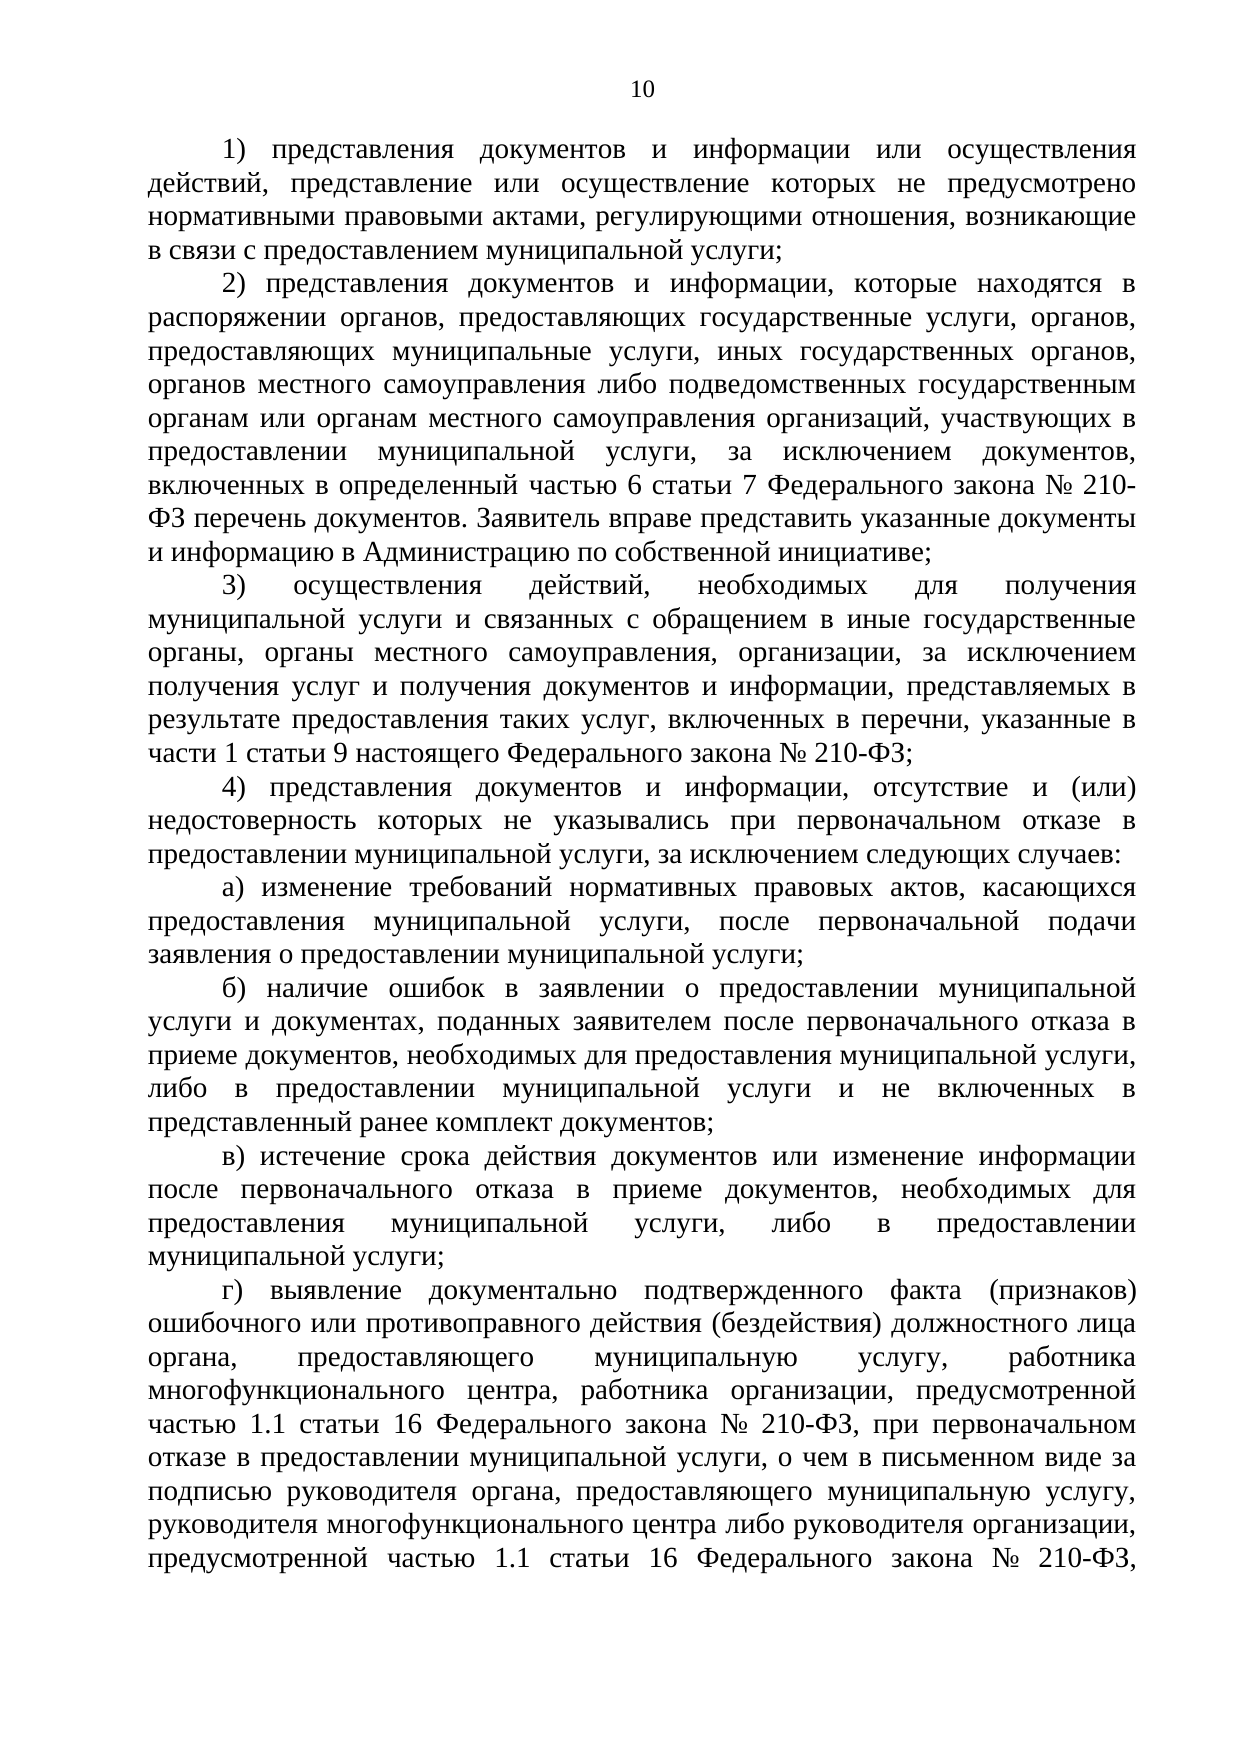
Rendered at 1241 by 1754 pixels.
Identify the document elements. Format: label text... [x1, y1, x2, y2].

text в) истечение срока действия документов или изменение информации после первоначального отказа в приеме документов, необходимых для предоставления муниципальной услуги, либо в предоставлении муниципальной услуги; [148, 1138, 1137, 1272]
text б) наличие ошибок в заявлении о предоставлении муниципальной услуги и документах, поданных заявителем после первоначального отказа в приеме документов, необходимых для предоставления муниципальной услуги, либо в предоставлении муниципальной услуги и не включенных в представленный ранее комплект документов; [148, 970, 1137, 1138]
text 3) осуществления действий, необходимых для получения муниципальной услуги и связанных с обращением в иные государственные органы, органы местного самоуправления, организации, за исключением получения услуг и получения документов и информации, представляемых в результате предоставления таких услуг, включенных в перечни, указанные в части 1 статьи 9 настоящего Федерального закона № 210-ФЗ; [148, 567, 1137, 769]
text а) изменение требований нормативных правовых актов, касающихся предоставления муниципальной услуги, после первоначальной подачи заявления о предоставлении муниципальной услуги; [148, 869, 1137, 970]
text 1) представления документов и информации или осуществления действий, представление или осуществление которых не предусмотрено нормативными правовыми актами, регулирующими отношения, возникающие в связи с предоставлением муниципальной услуги; [148, 131, 1137, 266]
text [148, 1272, 1137, 1574]
text 4) представления документов и информации, отсутствие и (или) недостоверность которых не указывались при первоначальном отказе в предоставлении муниципальной услуги, за исключением следующих случаев: [148, 769, 1137, 869]
text 2) представления документов и информации, которые находятся в распоряжении органов, предоставляющих государственные услуги, органов, предоставляющих муниципальные услуги, иных государственных органов, органов местного самоуправления либо подведомственных государственным органам или органам местного самоуправления организаций, участвующих в предоставлении муниципальной услуги, за исключением документов, включенных в определенный частью 6 статьи 7 Федерального закона № 210-ФЗ перечень документов. Заявитель вправе представить указанные документы и информацию в Администрацию по собственной инициативе; [148, 266, 1137, 567]
